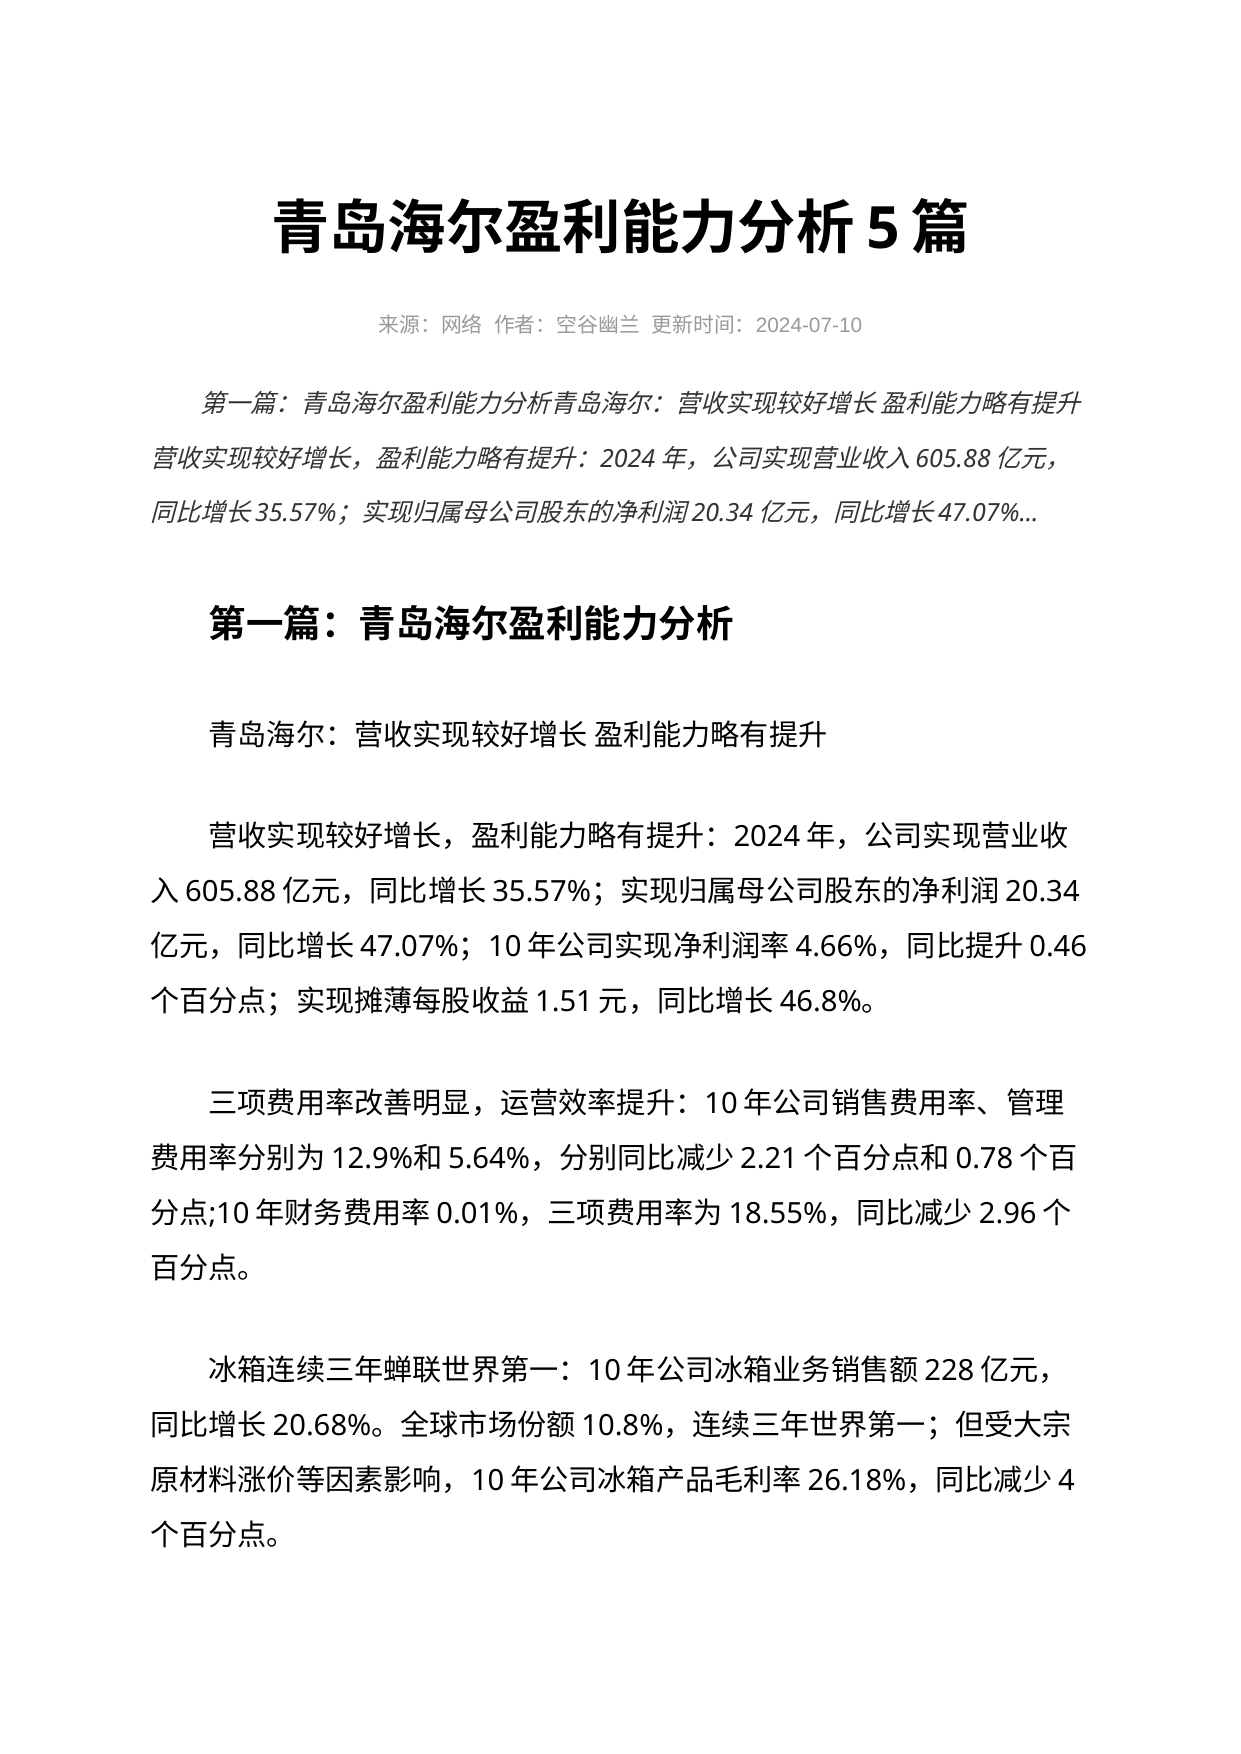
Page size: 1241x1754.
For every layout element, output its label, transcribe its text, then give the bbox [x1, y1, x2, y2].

text 三项费用率改善明显，运营效率提升：10年公司销售费用率、管理费用率分别为12.9%和5.64%，分别同比减少2.21个百分点和0.78个百分点;10年财务费用率0.01%，三项费用率为18.55%，同比减少2.96个百分点。 [150, 1080, 1090, 1287]
text 第一篇：青岛海尔盈利能力分析青岛海尔：营收实现较好增长 盈利能力略有提升营收实现较好增长，盈利能力略有提升：2024年，公司实现营业收入605.88亿元，同比增长35.57%；实现归属母公司股东的净利润20.34亿元，同比增长47.07%... [150, 384, 1090, 529]
text 营收实现较好增长，盈利能力略有提升：2024年，公司实现营业收入605.88亿元，同比增长35.57%；实现归属母公司股东的净利润20.34亿元，同比增长47.07%；10年公司实现净利润率4.66%，同比提升0.46个百分点；实现摊薄每股收益1.51元，同比增长46.8%。 [150, 813, 1090, 1020]
text 冰箱连续三年蝉联世界第一：10年公司冰箱业务销售额228亿元，同比增长20.68%。全球市场份额10.8%，连续三年世界第一；但受大宗原材料涨价等因素影响，10年公司冰箱产品毛利率26.18%，同比减少4个百分点。 [150, 1347, 1090, 1554]
text 来源：网络 作者：空谷幽兰 更新时间：2024-07-10 [150, 313, 1090, 337]
text 青岛海尔：营收实现较好增长 盈利能力略有提升 [150, 711, 1090, 753]
subtitle 青岛海尔盈利能力分析5篇 [150, 181, 1090, 266]
text 第一篇：青岛海尔盈利能力分析 [150, 594, 1090, 648]
